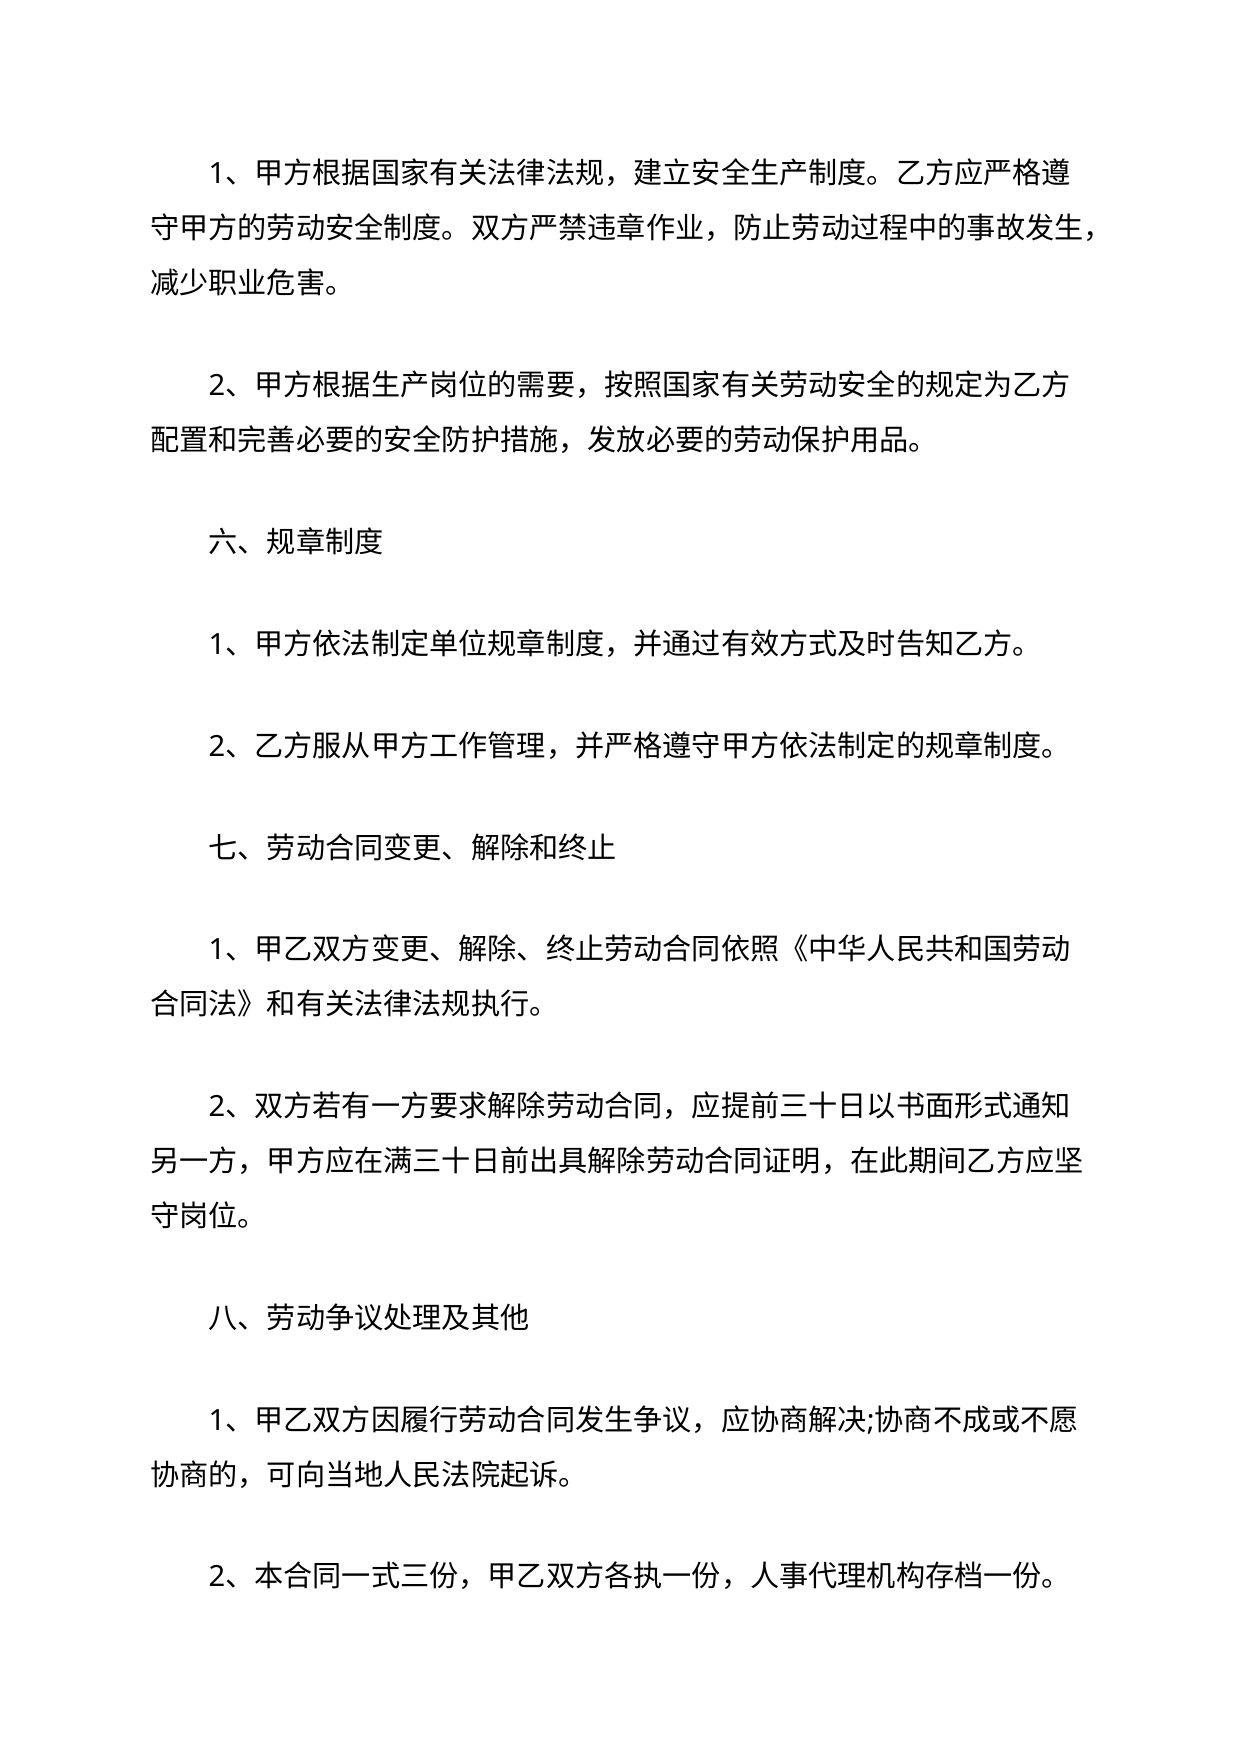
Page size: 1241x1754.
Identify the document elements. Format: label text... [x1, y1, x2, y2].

text 1、甲乙双方因履行劳动合同发生争议，应协商解决;协商不成或不愿协商的，可向当地人民法院起诉。 [150, 1396, 1090, 1493]
text 2、双方若有一方要求解除劳动合同，应提前三十日以书面形式通知另一方，甲方应在满三十日前出具解除劳动合同证明，在此期间乙方应坚守岗位。 [150, 1083, 1090, 1235]
text 2、乙方服从甲方工作管理，并严格遵守甲方依法制定的规章制度。 [150, 722, 1090, 764]
text 六、规章制度 [150, 518, 1090, 561]
text 1、甲方根据国家有关法律法规，建立安全生产制度。乙方应严格遵守甲方的劳动安全制度。双方严禁违章作业，防止劳动过程中的事故发生，减少职业危害。 [150, 150, 1090, 302]
text 2、本合同一式三份，甲乙双方各执一份，人事代理机构存档一份。 [150, 1553, 1090, 1595]
text 七、劳动合同变更、解除和终止 [150, 824, 1090, 866]
text 1、甲乙双方变更、解除、终止劳动合同依照《中华人民共和国劳动合同法》和有关法律法规执行。 [150, 926, 1090, 1023]
text 八、劳动争议处理及其他 [150, 1294, 1090, 1337]
text 2、甲方根据生产岗位的需要，按照国家有关劳动安全的规定为乙方配置和完善必要的安全防护措施，发放必要的劳动保护用品。 [150, 362, 1090, 459]
text 1、甲方依法制定单位规章制度，并通过有效方式及时告知乙方。 [150, 620, 1090, 663]
